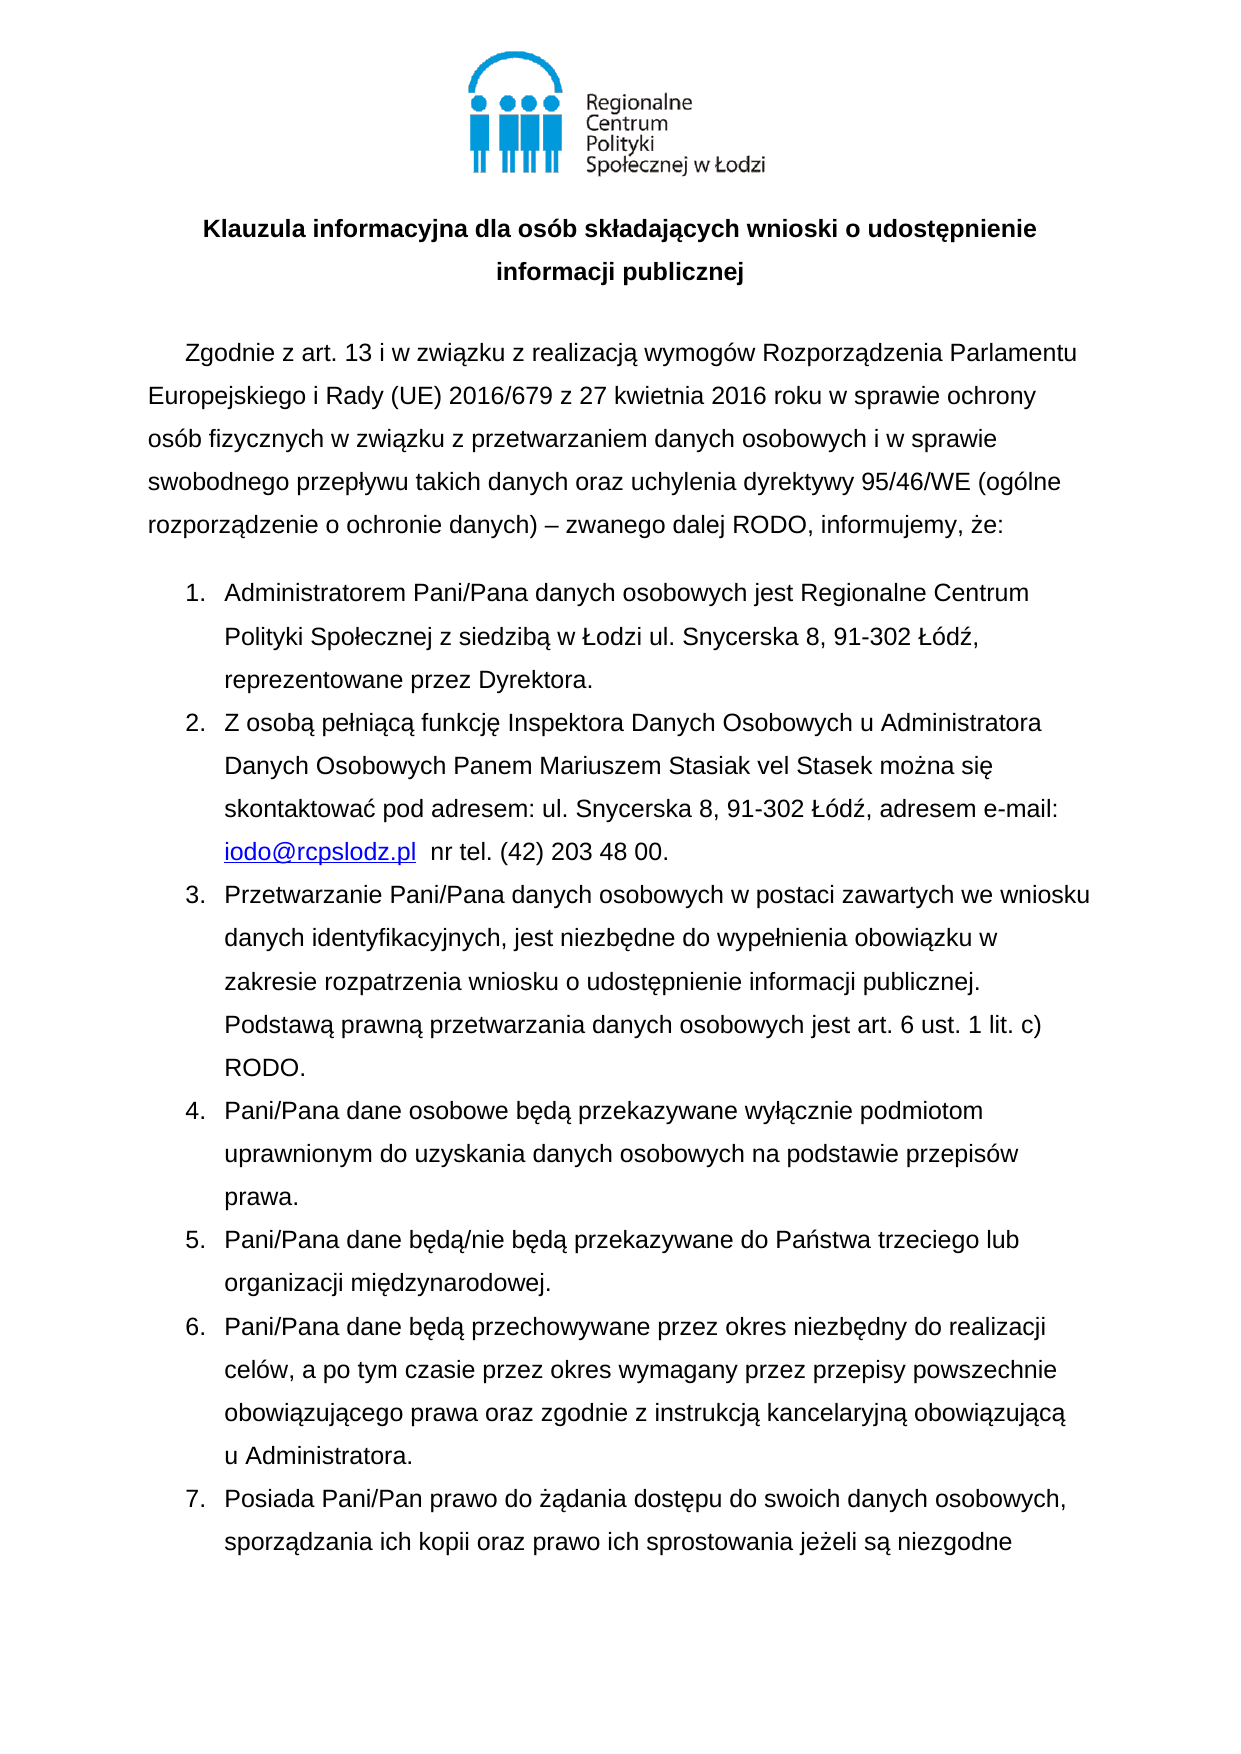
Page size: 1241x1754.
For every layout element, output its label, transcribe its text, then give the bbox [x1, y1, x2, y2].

text Zgodnie z art. 13 i w związku z realizacją wymogów Rozporządzenia Parlamentu Europejskiego i Rady (UE) 2016/679 z 27 kwietnia 2016 roku w sprawie ochrony osób fizycznych w związku z przetwarzaniem danych osobowych i w sprawie swobodnego przepływu takich danych oraz uchylenia dyrektywy 95/46/WE (ogólne rozporządzenie o ochronie danych) – zwanego dalej RODO, informujemy, że: [148, 338, 1093, 539]
list Pani/Pana dane będą/nie będą przekazywane do Państwa trzeciego lub organizacji międzynarodowej. [185, 1225, 1093, 1297]
list Pani/Pana dane będą przechowywane przez okres niezbędny do realizacji celów, a po tym czasie przez okres wymagany przez przepisy powszechnie obowiązującego prawa oraz zgodnie z instrukcją kancelaryjną obowiązującą u Administratora. [185, 1311, 1093, 1469]
list Przetwarzanie Pani/Pana danych osobowych w postaci zawartych we wniosku danych identyfikacyjnych, jest niezbędne do wypełnienia obowiązku w zakresie rozpatrzenia wniosku o udostępnienie informacji publicznej. Podstawą prawną przetwarzania danych osobowych jest art. 6 ust. 1 lit. c) RODO. [185, 880, 1093, 1081]
text Klauzula informacyjna dla osób składających wnioski o udostępnienie informacji publicznej [148, 214, 1093, 286]
list Administratorem Pani/Pana danych osobowych jest Regionalne Centrum Polityki Społecznej z siedzibą w Łodzi ul. Snycerska 8, 91-302 Łódź, reprezentowane przez Dyrektora. [185, 578, 1093, 693]
list Z osobą pełniącą funkcję Inspektora Danych Osobowych u Administratora Danych Osobowych Panem Mariuszem Stasiak vel Stasek można się skontaktować pod adresem: ul. Snycerska 8, 91-302 Łódź, adresem e-mail: iodo@rcpslodz.pl nr tel. (42) 203 48 00. [185, 708, 1093, 866]
picture [447, 29, 793, 214]
list Pani/Pana dane osobowe będą przekazywane wyłącznie podmiotom uprawnionym do uzyskania danych osobowych na podstawie przepisów prawa. [185, 1096, 1093, 1211]
